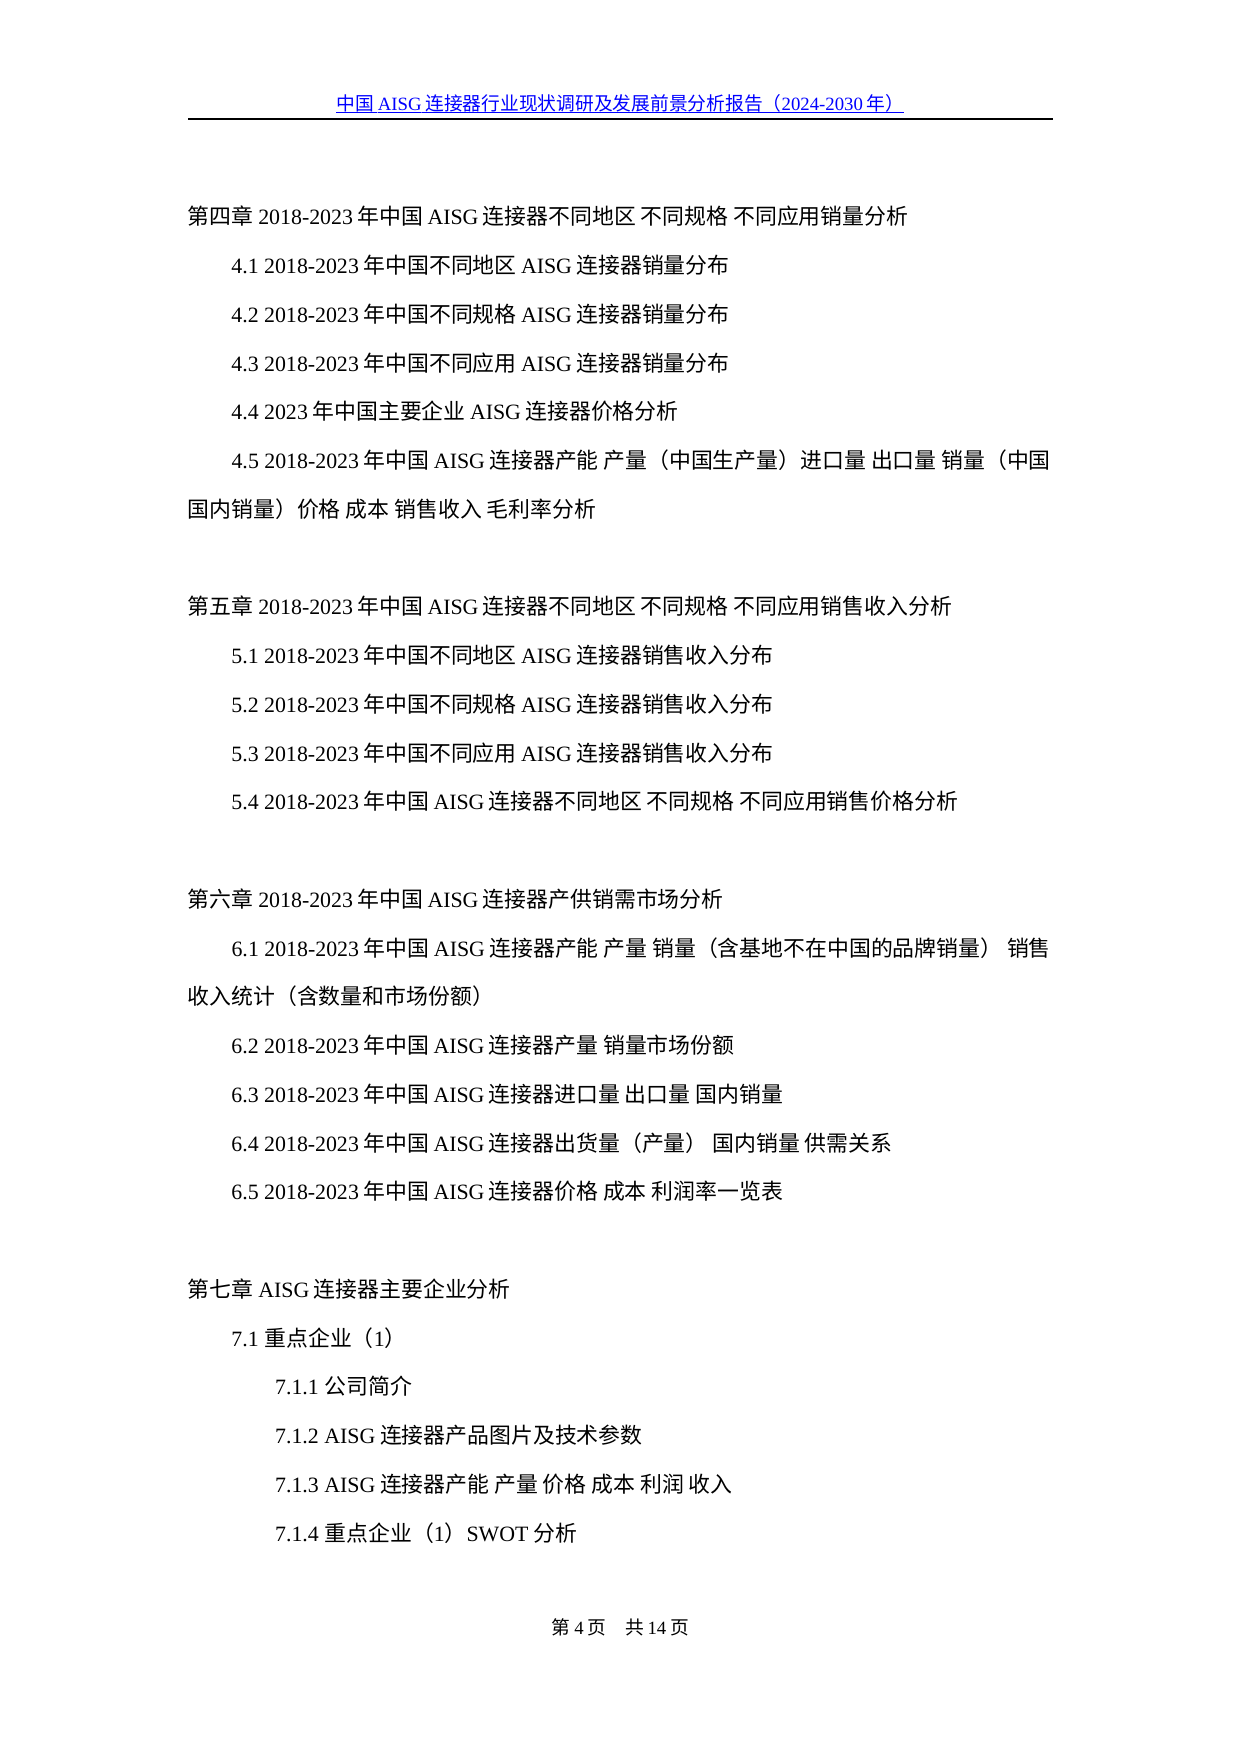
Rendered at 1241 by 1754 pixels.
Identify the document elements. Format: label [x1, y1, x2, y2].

text [187, 150, 1053, 1548]
